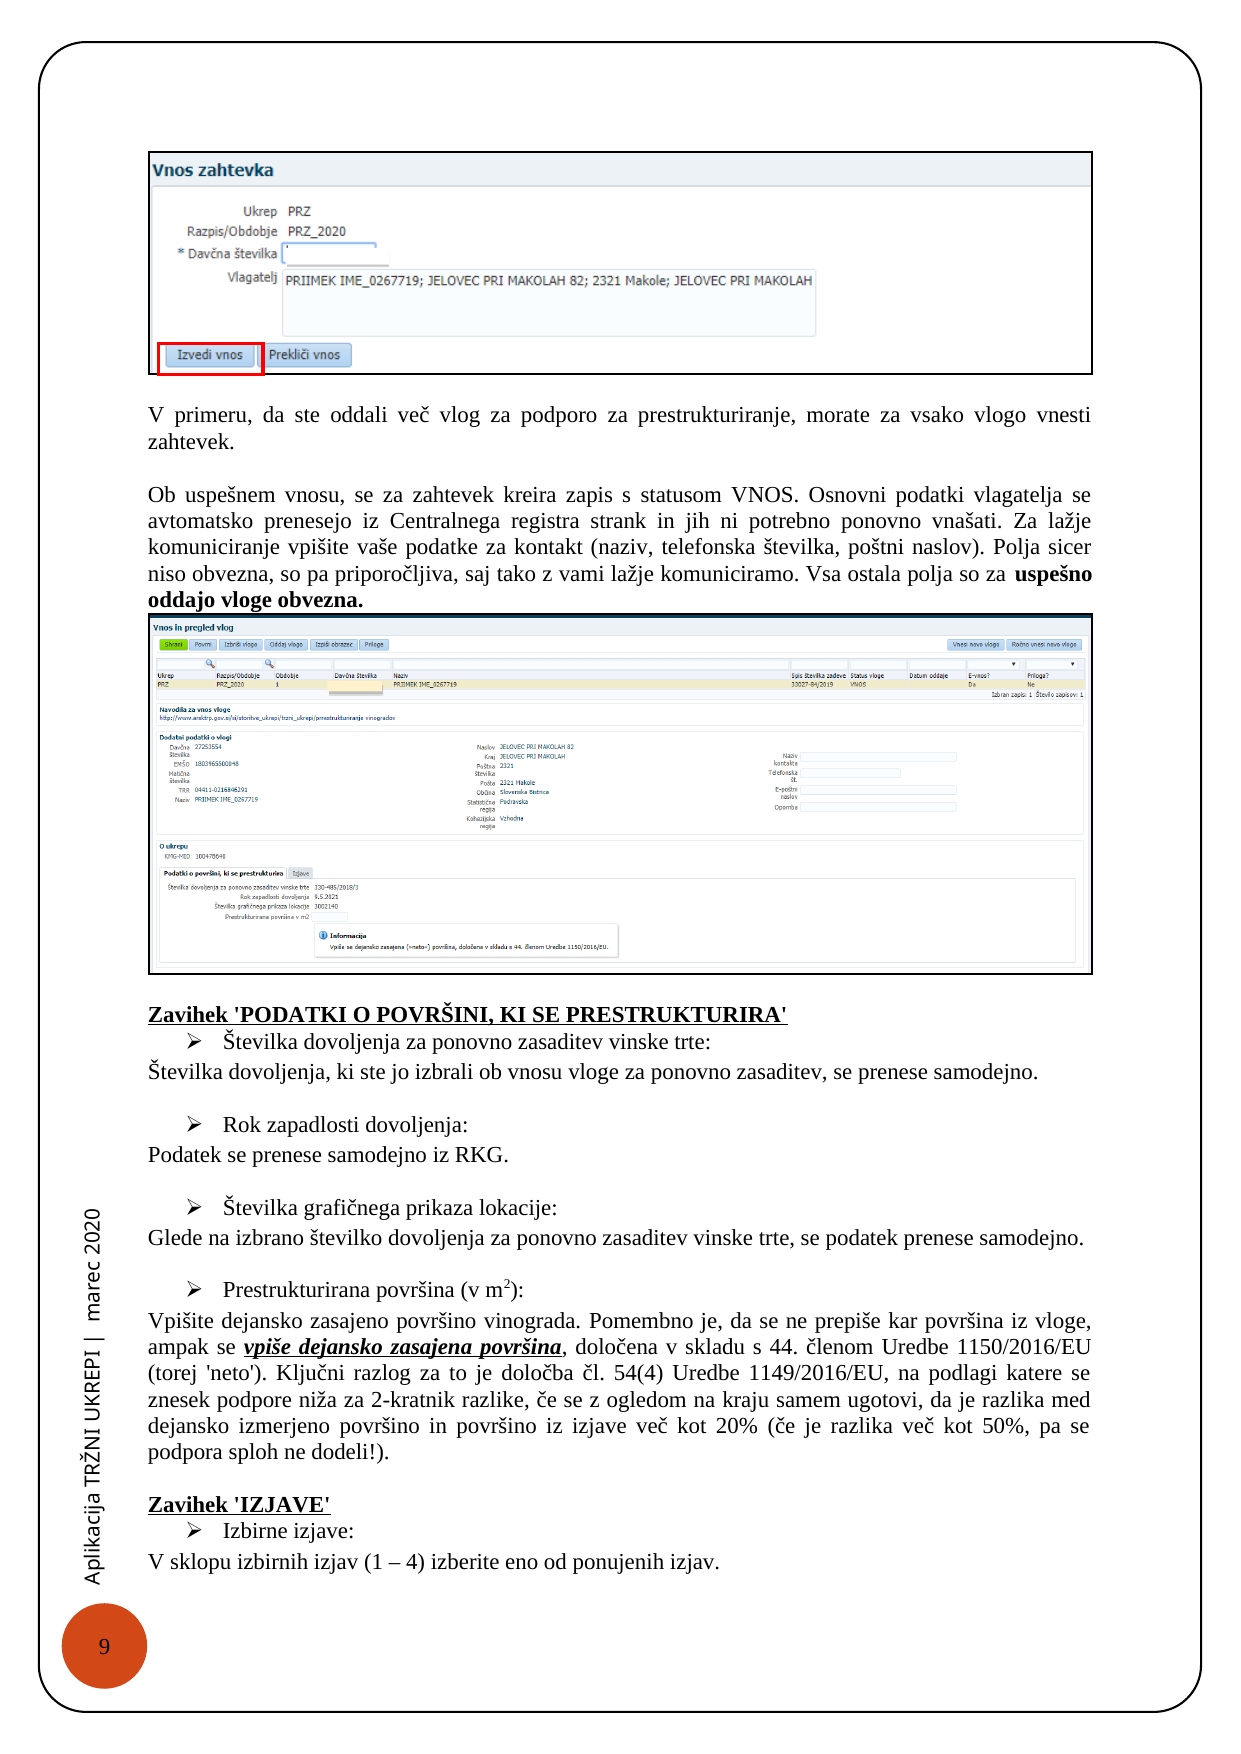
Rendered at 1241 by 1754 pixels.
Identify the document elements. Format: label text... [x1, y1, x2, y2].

text Vpišite dejansko zasajeno površino vinograda. Pomembno je, da se ne prepiše kar površina iz vloge, ampak se vpiše dejansko zasajena površina, določena v skladu s 44. členom Uredbe 1150/2016/EU (torej 'neto'). Ključni razlog za to je določba čl. 54(4) Uredbe 1149/2016/EU, na podlagi katere se znesek podpore niža za 2-kratnik razlike, če se z ogledom na kraju samem ugotovi, da je razlika med dejansko izmerjeno površino in površino iz izjave več kot 20% (če je razlika več kot 50%, pa se podpora sploh ne dodeli!). [148, 1307, 1092, 1465]
list Izbirne izjave: [185, 1517, 1092, 1544]
text V primeru, da ste oddali več vlog za podporo za prestrukturiranje, morate za vsako vlogo vnesti zahtevek. [148, 402, 1092, 454]
text Številka dovoljenja, ki ste jo izbrali ob vnosu vloge za ponovno zasaditev, se prenese samodejno. [148, 1058, 1092, 1084]
picture [150, 153, 1091, 373]
picture [160, 345, 261, 373]
text Zavihek 'PODATKI O POVRŠINI, KI SE PRESTRUKTURIRA' [148, 1001, 1092, 1028]
list Prestrukturirana površina (v m2): [185, 1276, 1092, 1303]
text V sklopu izbirnih izjav (1 – 4) izberite eno od ponujenih izjav. [148, 1548, 1092, 1574]
text Zavihek 'IZJAVE' [148, 1491, 1092, 1517]
text Glede na izbrano številko dovoljenja za ponovno zasaditev vinske trte, se podatek prenese samodejno. [148, 1224, 1092, 1250]
text Ob uspešnem vnosu, se za zahtevek kreira zapis s statusom VNOS. Osnovni podatki vlagatelja se avtomatsko prenesejo iz Centralnega registra strank in jih ni potrebno ponovno vnašati. Za lažje komuniciranje vpišite vaše podatke za kontakt (naziv, telefonska številka, poštni naslov). Polja sicer niso obvezna, so pa priporočljiva, saj tako z vami lažje komuniciramo. Vsa ostala polja so za uspešno oddajo vloge obvezna. [148, 481, 1092, 612]
list Številka grafičnega prikaza lokacije: [185, 1193, 1092, 1220]
picture [150, 615, 1091, 973]
text Podatek se prenese samodejno iz RKG. [148, 1141, 1092, 1167]
list Rok zapadlosti dovoljenja: [185, 1111, 1092, 1137]
list Številka dovoljenja za ponovno zasaditev vinske trte: [185, 1028, 1092, 1054]
